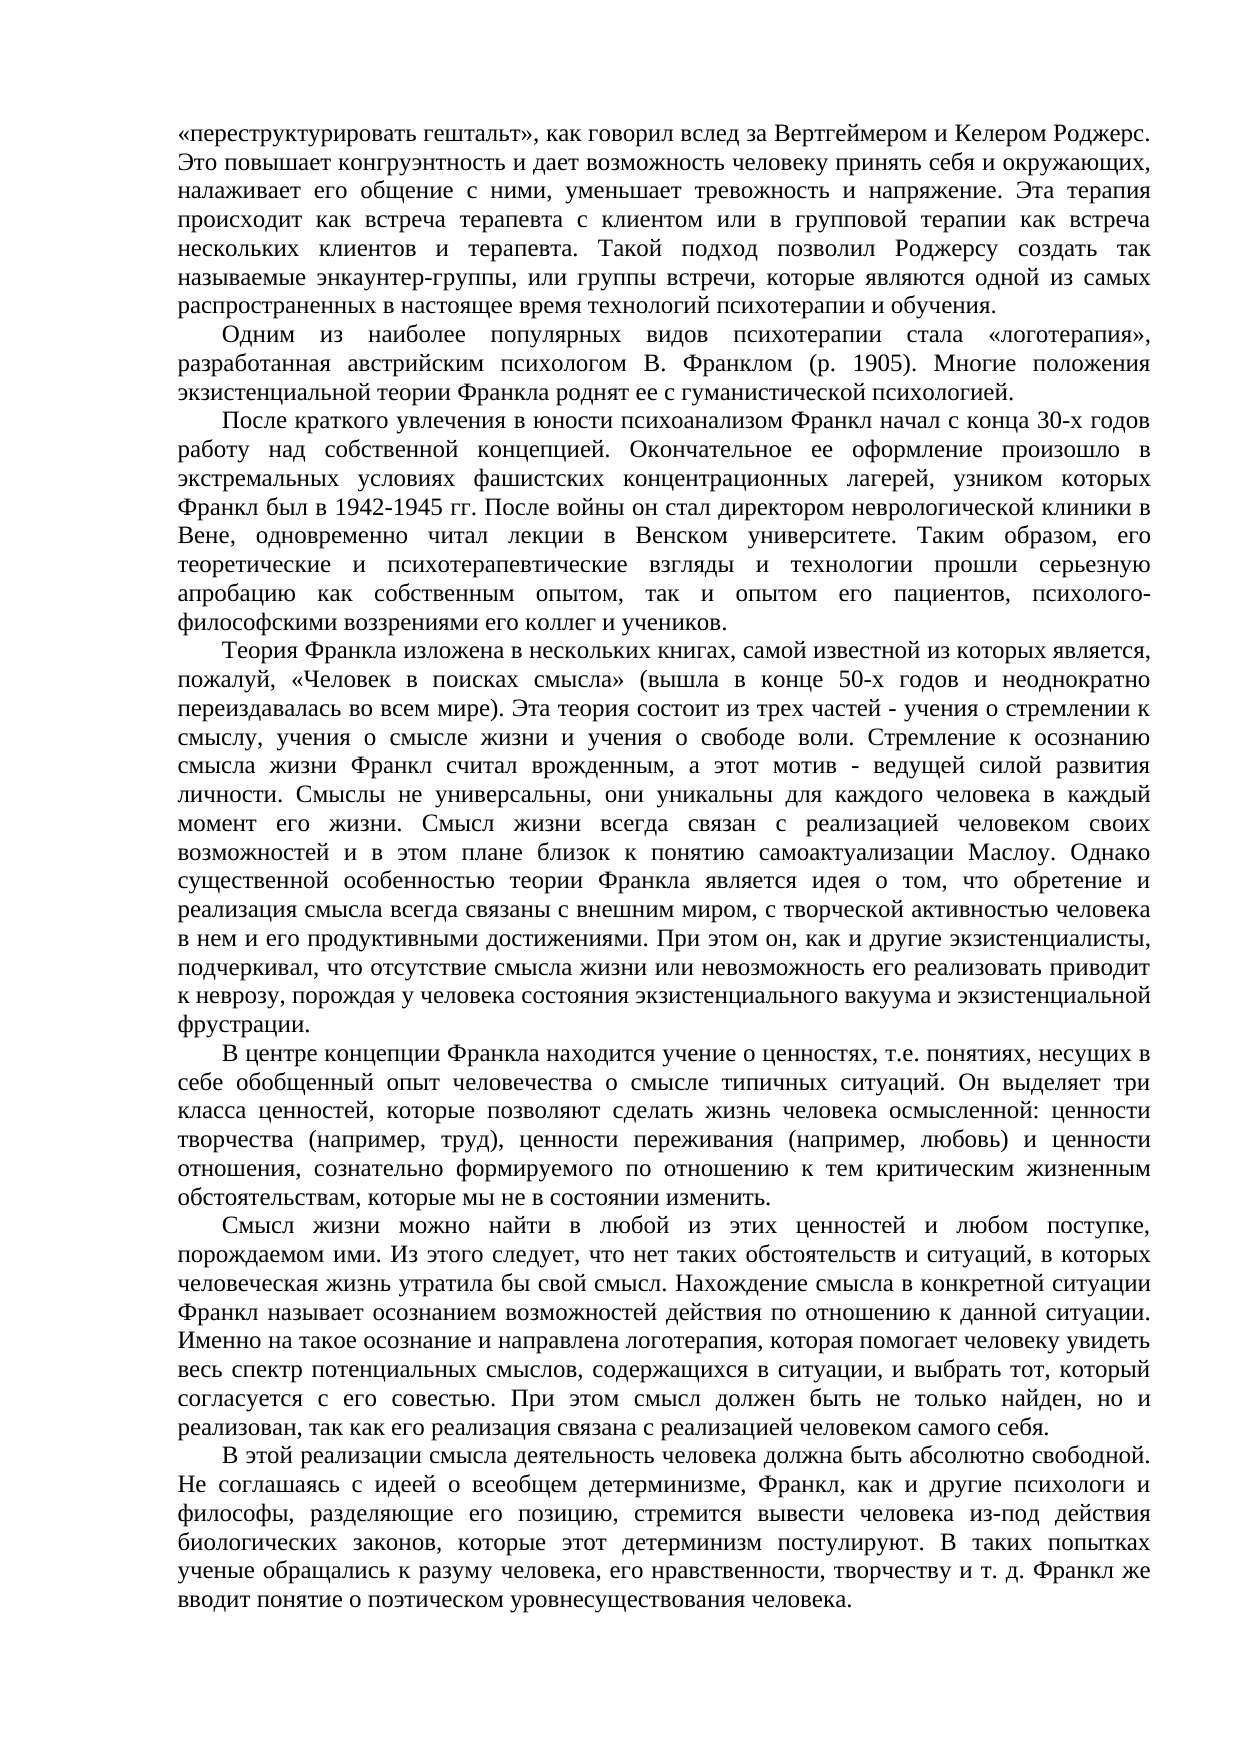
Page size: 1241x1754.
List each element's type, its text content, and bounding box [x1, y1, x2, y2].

text Теория Франкла изложена в нескольких книгах, самой известной из которых является, пожалуй, «Человек в поисках смысла» (вышла в конце 50-х годов и неоднократно переиздавалась во всем мире). Эта теория состоит из трех частей - учения о стремлении к смыслу, учения о смысле жизни и учения о свободе воли. Стремление к осознанию смысла жизни Франкл считал врожденным, а этот мотив - ведущей силой развития личности. Смыслы не универсальны, они уникальны для каждого человека в каждый момент его жизни. Смысл жизни всегда связан с реализацией человеком своих возможностей и в этом плане близок к понятию самоактуализации Маслоу. Однако существенной особенностью теории Франкла является идея о том, что обретение и реализация смысла всегда связаны с внешним миром, с творческой активностью человека в нем и его продуктивными достижениями. При этом он, как и другие экзистенциалисты, подчеркивал, что отсутствие смысла жизни или невозможность его реализовать приводит к неврозу, порождая у человека состояния экзистенциального вакуума и экзистенциальной фрустрации. [177, 636, 1152, 1038]
text Смысл жизни можно найти в любой из этих ценностей и любом поступке, порождаемом ими. Из этого следует, что нет таких обстоятельств и ситуаций, в которых человеческая жизнь утратила бы свой смысл. Нахождение смысла в конкретной ситуации Франкл называет осознанием возможностей действия по отношению к данной ситуации. Именно на такое осознание и направлена логотерапия, которая помогает человеку увидеть весь спектр потенциальных смыслов, содержащихся в ситуации, и выбрать тот, который согласуется с его совестью. При этом смысл должен быть не только найден, но и реализован, так как его реализация связана с реализацией человеком самого себя. [177, 1211, 1152, 1441]
text Одним из наиболее популярных видов психотерапии стала «логотерапия», разработанная австрийским психологом В. Франклом (р. 1905). Многие положения экзистенциальной теории Франкла роднят ее с гуманистической психологией. [177, 319, 1152, 406]
text В этой реализации смысла деятельность человека должна быть абсолютно свободной. Не соглашаясь с идеей о всеобщем детерминизме, Франкл, как и другие психологи и философы, разделяющие его позицию, стремится вывести человека из-под действия биологических законов, которые этот детерминизм постулируют. В таких попытках ученые обращались к разуму человека, его нравственности, творчеству и т. д. Франкл же вводит понятие о поэтическом уровнесуществования человека. [177, 1441, 1152, 1613]
text После краткого увлечения в юности психоанализом Франкл начал с конца 30-х годов работу над собственной концепцией. Окончательное ее оформление произошло в экстремальных условиях фашистских концентрационных лагерей, узником которых Франкл был в 1942-1945 гг. После войны он стал директором неврологической клиники в Вене, одновременно читал лекции в Венском университете. Таким образом, его теоретические и психотерапевтические взгляды и технологии прошли серьезную апробацию как собственным опытом, так и опытом его пациентов, психолого-философскими воззрениями его коллег и учеников. [177, 406, 1152, 636]
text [177, 118, 1152, 319]
text В центре концепции Франкла находится учение о ценностях, т.е. понятиях, несущих в себе обобщенный опыт человечества о смысле типичных ситуаций. Он выделяет три класса ценностей, которые позволяют сделать жизнь человека осмысленной: ценности творчества (например, труд), ценности переживания (например, любовь) и ценности отношения, сознательно формируемого по отношению к тем критическим жизненным обстоятельствам, которые мы не в состоянии изменить. [177, 1038, 1152, 1211]
